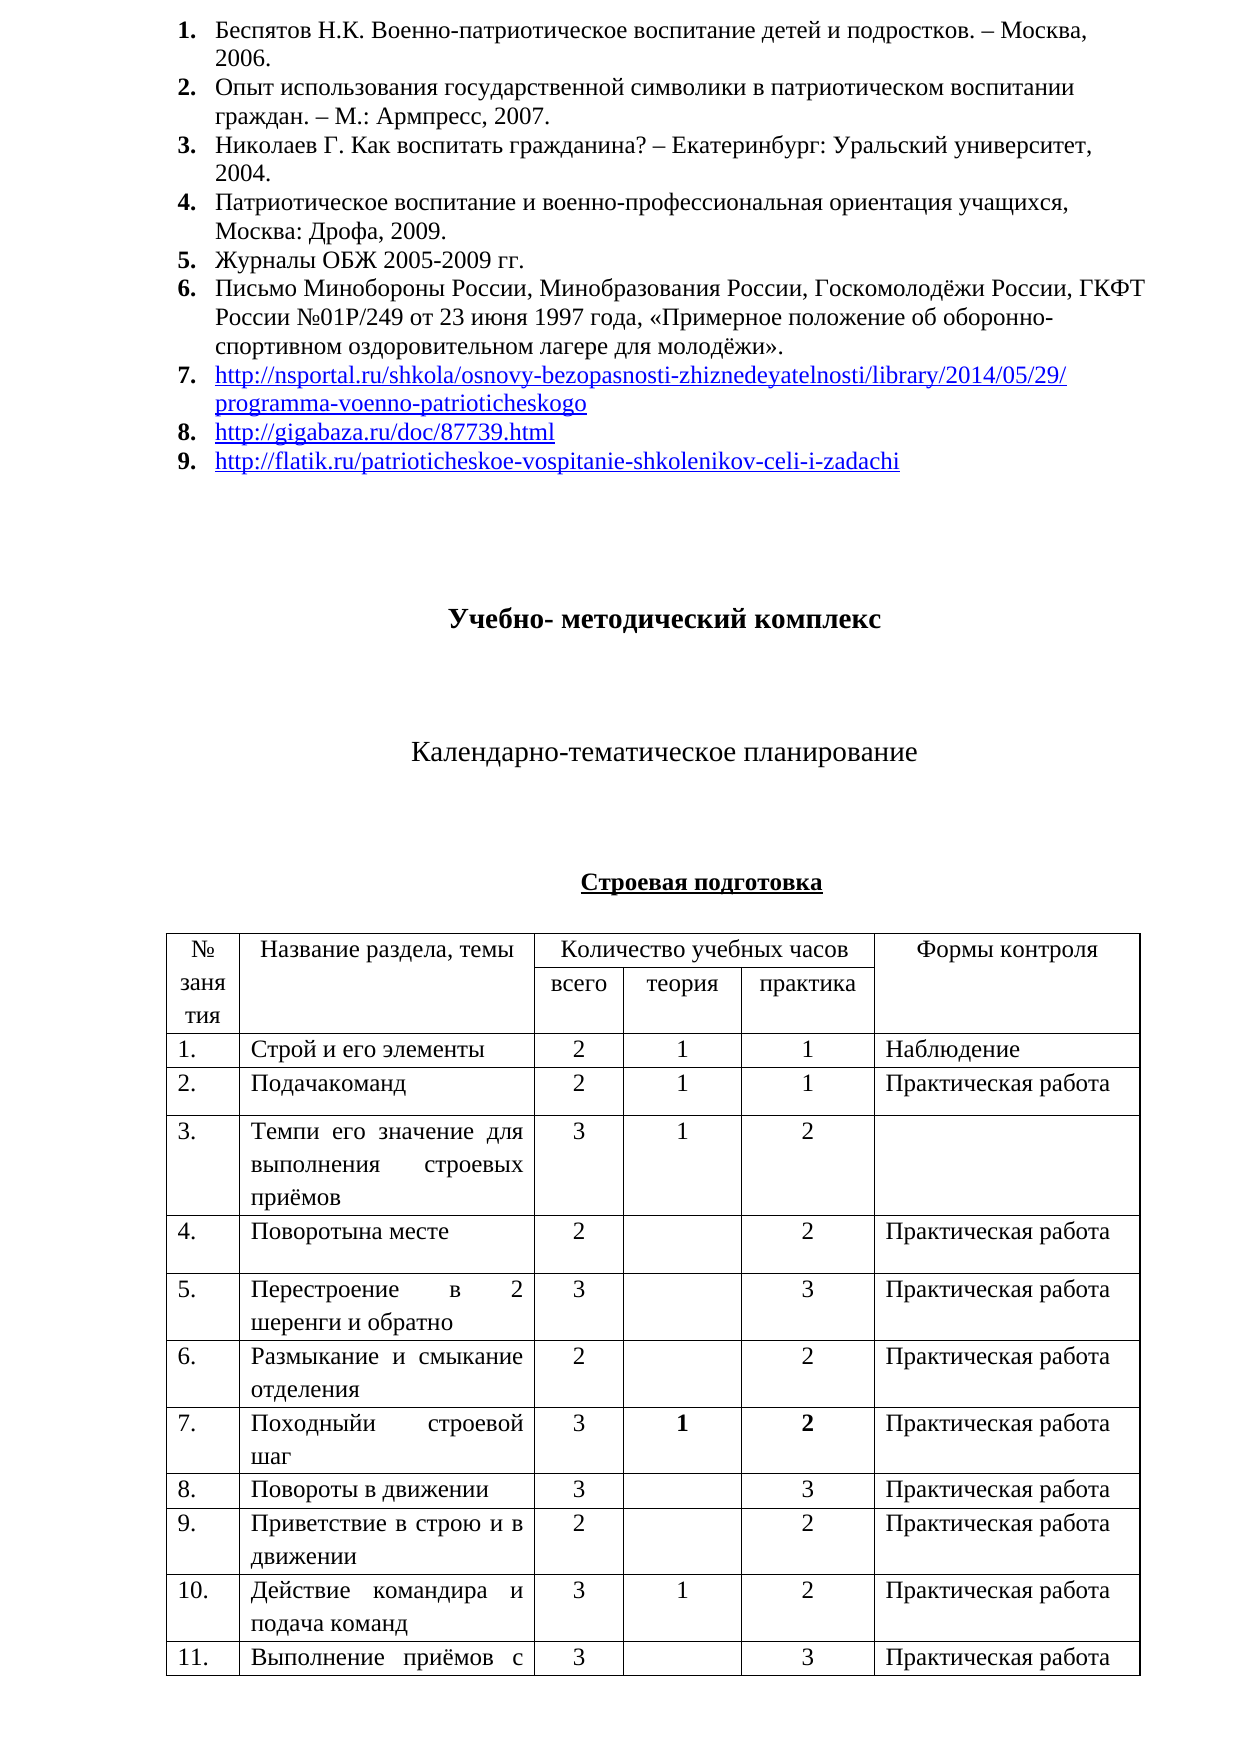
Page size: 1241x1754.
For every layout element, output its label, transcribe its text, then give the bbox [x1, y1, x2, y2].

table_cell 2 [742, 1116, 874, 1215]
table_cell Практическая работа [875, 1642, 1139, 1675]
table_cell Строй и его элементы [240, 1034, 534, 1067]
table_cell 3 [742, 1642, 874, 1675]
table_cell 1 [624, 1068, 741, 1115]
table_cell 2 [742, 1408, 874, 1473]
table_header Количество учебных часов [535, 934, 874, 967]
table_cell Наблюдение [875, 1034, 1139, 1067]
table_cell 3 [535, 1575, 623, 1641]
table_cell 2 [742, 1341, 874, 1407]
text Учебно- методический комплекс [177, 601, 1152, 634]
table_cell 1 [624, 1408, 741, 1473]
table_cell 2 [535, 1068, 623, 1115]
table_cell 3 [535, 1642, 623, 1675]
table_cell 3 [535, 1116, 623, 1215]
list Журналы ОБЖ 2005-2009 гг. [177, 245, 1152, 273]
text Строевая подготовка [177, 867, 1152, 896]
table_cell Практическая работа [875, 1575, 1139, 1641]
table_cell [624, 1474, 741, 1507]
table_cell 10. [167, 1575, 239, 1641]
table_cell [624, 1274, 741, 1340]
list Опыт использования государственной символики в патриотическом воспитании граждан. – М.: Армпресс, 2007. [177, 72, 1152, 130]
table_cell 3 [535, 1474, 623, 1507]
list http://flatik.ru/patrioticheskoe-vospitanie-shkolenikov-celi-i-zadachi [177, 446, 1152, 475]
table_cell 3 [742, 1474, 874, 1507]
table_cell 7. [167, 1408, 239, 1473]
table_cell 1 [742, 1068, 874, 1115]
table_cell теория [624, 968, 741, 1033]
table_cell Приветствие в строю и в движении [240, 1509, 534, 1574]
table_cell всего [535, 968, 623, 1033]
table_cell [624, 1341, 741, 1407]
table_cell 2 [535, 1509, 623, 1574]
table_cell 4. [167, 1216, 239, 1273]
table_cell 2 [535, 1034, 623, 1067]
table_cell [624, 1216, 741, 1273]
list Николаев Г. Как воспитать гражданина? – Екатеринбург: Уральский университет, 2004. [177, 130, 1152, 187]
table_cell [624, 1509, 741, 1574]
table_cell [875, 1116, 1139, 1215]
list Беспятов Н.К. Военно-патриотическое воспитание детей и подростков. – Москва, 2006. [177, 15, 1152, 72]
table_cell 2 [535, 1216, 623, 1273]
list http://gigabaza.ru/doc/87739.html [177, 417, 1152, 446]
list Патриотическое воспитание и военно-профессиональная ориентация учащихся, Москва: Дрофа, 2009. [177, 187, 1152, 245]
table_cell 1 [624, 1116, 741, 1215]
table_cell [624, 1642, 741, 1675]
table_cell Практическая работа [875, 1474, 1139, 1507]
table_cell Повороты в движении [240, 1474, 534, 1507]
table_cell Темпи его значение для выполнения строевых приёмов [240, 1116, 534, 1215]
table_cell Действие командира и подача команд [240, 1575, 534, 1641]
text Календарно-тематическое планирование [177, 734, 1152, 768]
table_cell 11. [167, 1642, 239, 1675]
table_cell 1 [624, 1034, 741, 1067]
table_cell 3 [535, 1274, 623, 1340]
table_header № занятия [167, 934, 239, 1033]
table_cell Практическая работа [875, 1216, 1139, 1273]
table_cell 3 [535, 1408, 623, 1473]
table_cell Походныйи строевой шаг [240, 1408, 534, 1473]
table_cell Поворотына месте [240, 1216, 534, 1273]
table_cell 5. [167, 1274, 239, 1340]
table_cell Практическая работа [875, 1509, 1139, 1574]
table_cell Практическая работа [875, 1274, 1139, 1340]
table_cell 3 [742, 1274, 874, 1340]
table_cell Практическая работа [875, 1408, 1139, 1473]
table_cell Подачакоманд [240, 1068, 534, 1115]
list http://nsportal.ru/shkola/osnovy-bezopasnosti-zhiznedeyatelnosti/library/2014/05/29/programma-voenno-patrioticheskogo [177, 360, 1152, 417]
table_cell 6. [167, 1341, 239, 1407]
table_cell практика [742, 968, 874, 1033]
table_cell 8. [167, 1474, 239, 1507]
table_cell 1. [167, 1034, 239, 1067]
table_cell 9. [167, 1509, 239, 1574]
table_cell 2 [742, 1575, 874, 1641]
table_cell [240, 1642, 534, 1675]
table_cell 1 [624, 1575, 741, 1641]
table_header Название раздела, темы [240, 934, 534, 1033]
table_cell Практическая работа [875, 1341, 1139, 1407]
table_cell 1 [742, 1034, 874, 1067]
table_cell 2 [742, 1216, 874, 1273]
table_cell Практическая работа [875, 1068, 1139, 1115]
table_header Формы контроля [875, 934, 1139, 1033]
table_cell 2 [742, 1509, 874, 1574]
table_cell Перестроение в 2 шеренги и обратно [240, 1274, 534, 1340]
table_cell Размыкание и смыкание отделения [240, 1341, 534, 1407]
table_cell 3. [167, 1116, 239, 1215]
table_cell 2 [535, 1341, 623, 1407]
list Письмо Минобороны России, Минобразования России, Госкомолодёжи России, ГКФТ России №01Р/249 от 23 июня 1997 года, «Примерное положение об оборонно-спортивном оздоровительном лагере для молодёжи». [177, 273, 1152, 360]
table_cell 2. [167, 1068, 239, 1115]
